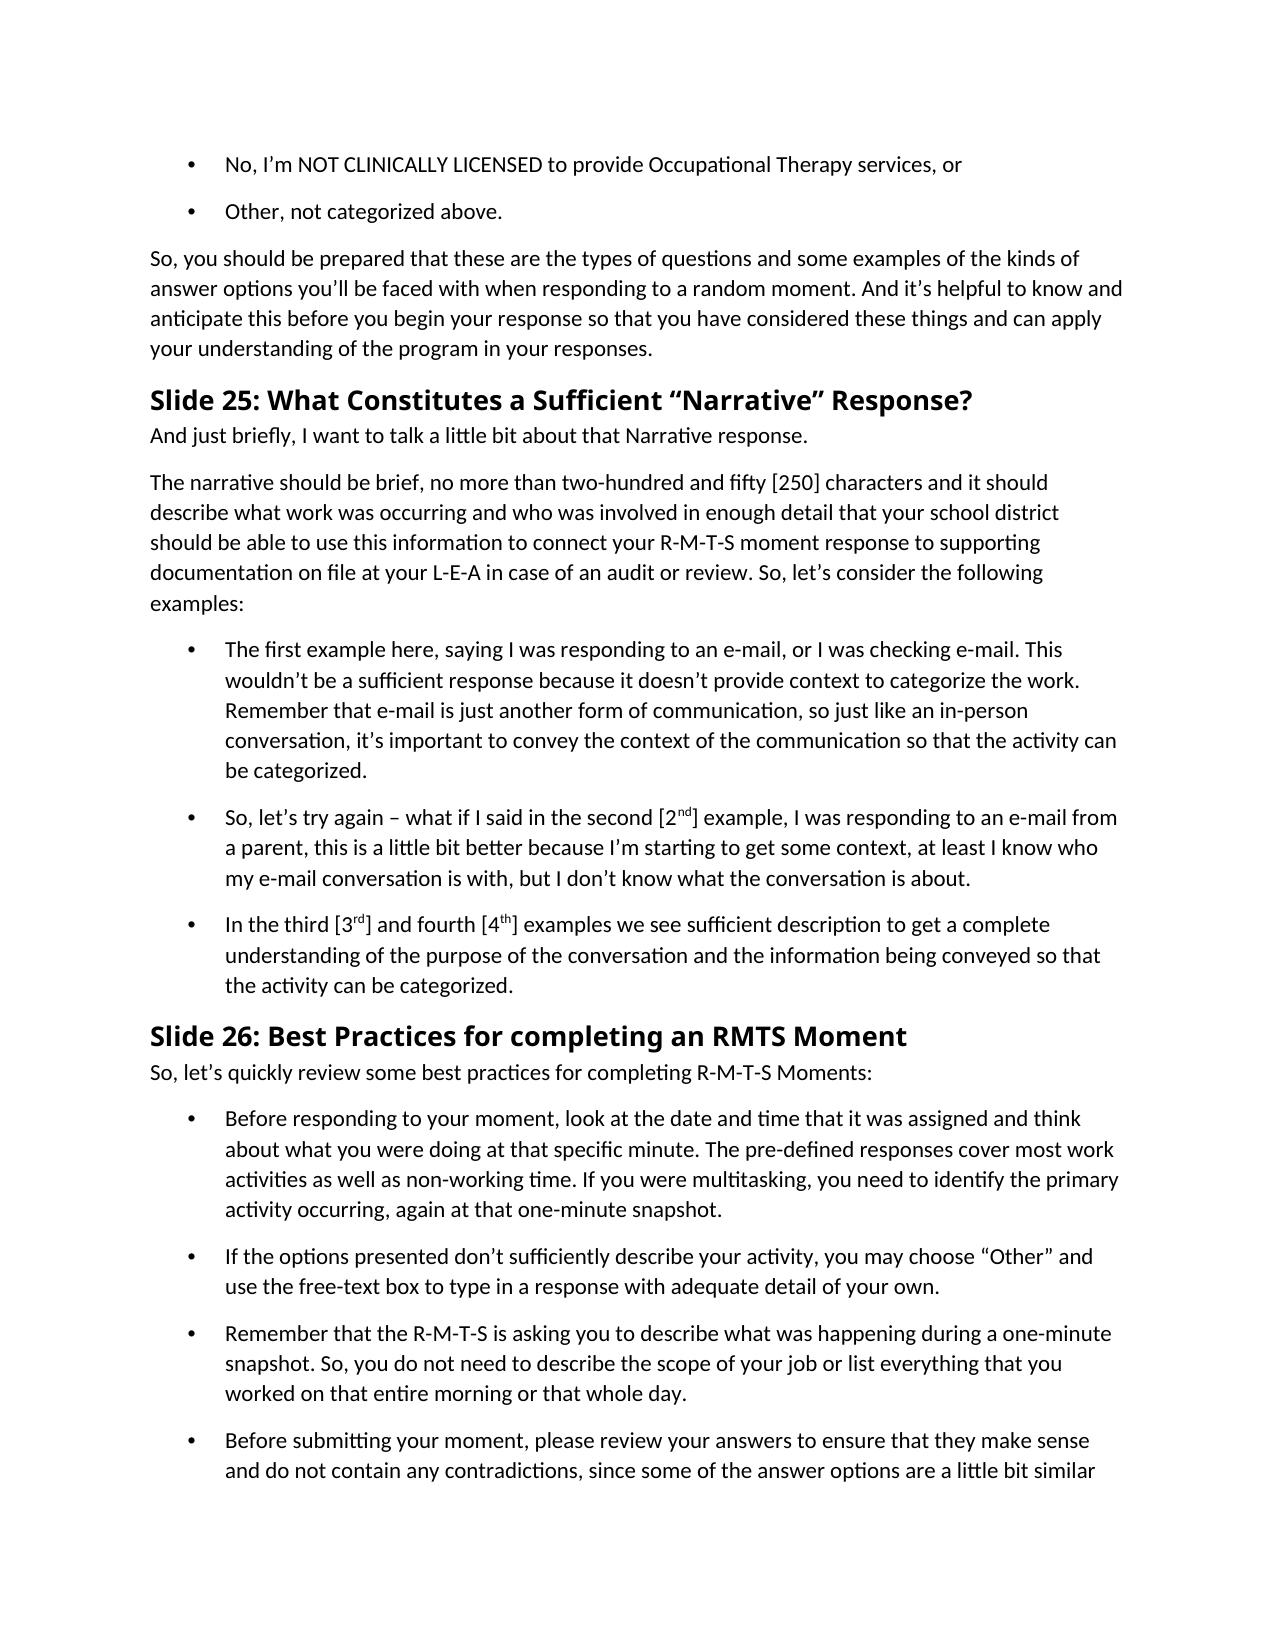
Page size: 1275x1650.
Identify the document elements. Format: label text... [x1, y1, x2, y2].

list No, I’m NOT CLINICALLY LICENSED to provide Occupational Therapy services, or [187, 150, 1125, 178]
text So, you should be prepared that these are the types of questions and some examples of the kinds of answer options you’ll be faced with when responding to a random moment. And it’s helpful to know and anticipate this before you begin your response so that you have considered these things and can apply your understanding of the program in your responses. [150, 244, 1125, 362]
text So, let’s quickly review some best practices for completing R-M-T-S Moments: [150, 1058, 1125, 1086]
subtitle Slide 25: What Constitutes a Sufficient “Narrative” Response? [150, 381, 1125, 418]
list So, let’s try again – what if I said in the second [2nd] example, I was responding to an e-mail from a parent, this is a little bit better because I’m starting to get some context, at least I know who my e-mail conversation is with, but I don’t know what the conversation is about. [187, 803, 1125, 892]
list The first example here, saying I was responding to an e-mail, or I was checking e-mail. This wouldn’t be a sufficient response because it doesn’t provide context to categorize the work. Remember that e-mail is just another form of communication, so just like an in-person conversation, it’s important to convey the context of the communication so that the activity can be categorized. [187, 636, 1125, 784]
list If the options presented don’t sufficiently describe your activity, you may choose “Other” and use the free-text box to type in a response with adequate detail of your own. [187, 1242, 1125, 1300]
list In the third [3rd] and fourth [4th] examples we see sufficient description to get a complete understanding of the purpose of the conversation and the information being conveyed so that the activity can be categorized. [187, 911, 1125, 999]
text The narrative should be brief, no more than two-hundred and fifty [250] characters and it should describe what work was occurring and who was involved in enough detail that your school district should be able to use this information to connect your R-M-T-S moment response to supporting documentation on file at your L-E-A in case of an audit or review. So, let’s consider the following examples: [150, 468, 1125, 617]
list Before responding to your moment, look at the date and time that it was assigned and think about what you were doing at that specific minute. The pre-defined responses cover most work activities as well as non-working time. If you were multitasking, you need to identify the primary activity occurring, again at that one-minute snapshot. [187, 1104, 1125, 1223]
list Remember that the R-M-T-S is asking you to describe what was happening during a one-minute snapshot. So, you do not need to describe the scope of your job or list everything that you worked on that entire morning or that whole day. [187, 1319, 1125, 1408]
list Other, not categorized above. [187, 197, 1125, 225]
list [187, 1426, 1125, 1485]
text And just briefly, I want to talk a little bit about that Narrative response. [150, 421, 1125, 449]
subtitle Slide 26: Best Practices for completing an RMTS Moment [150, 1018, 1125, 1055]
